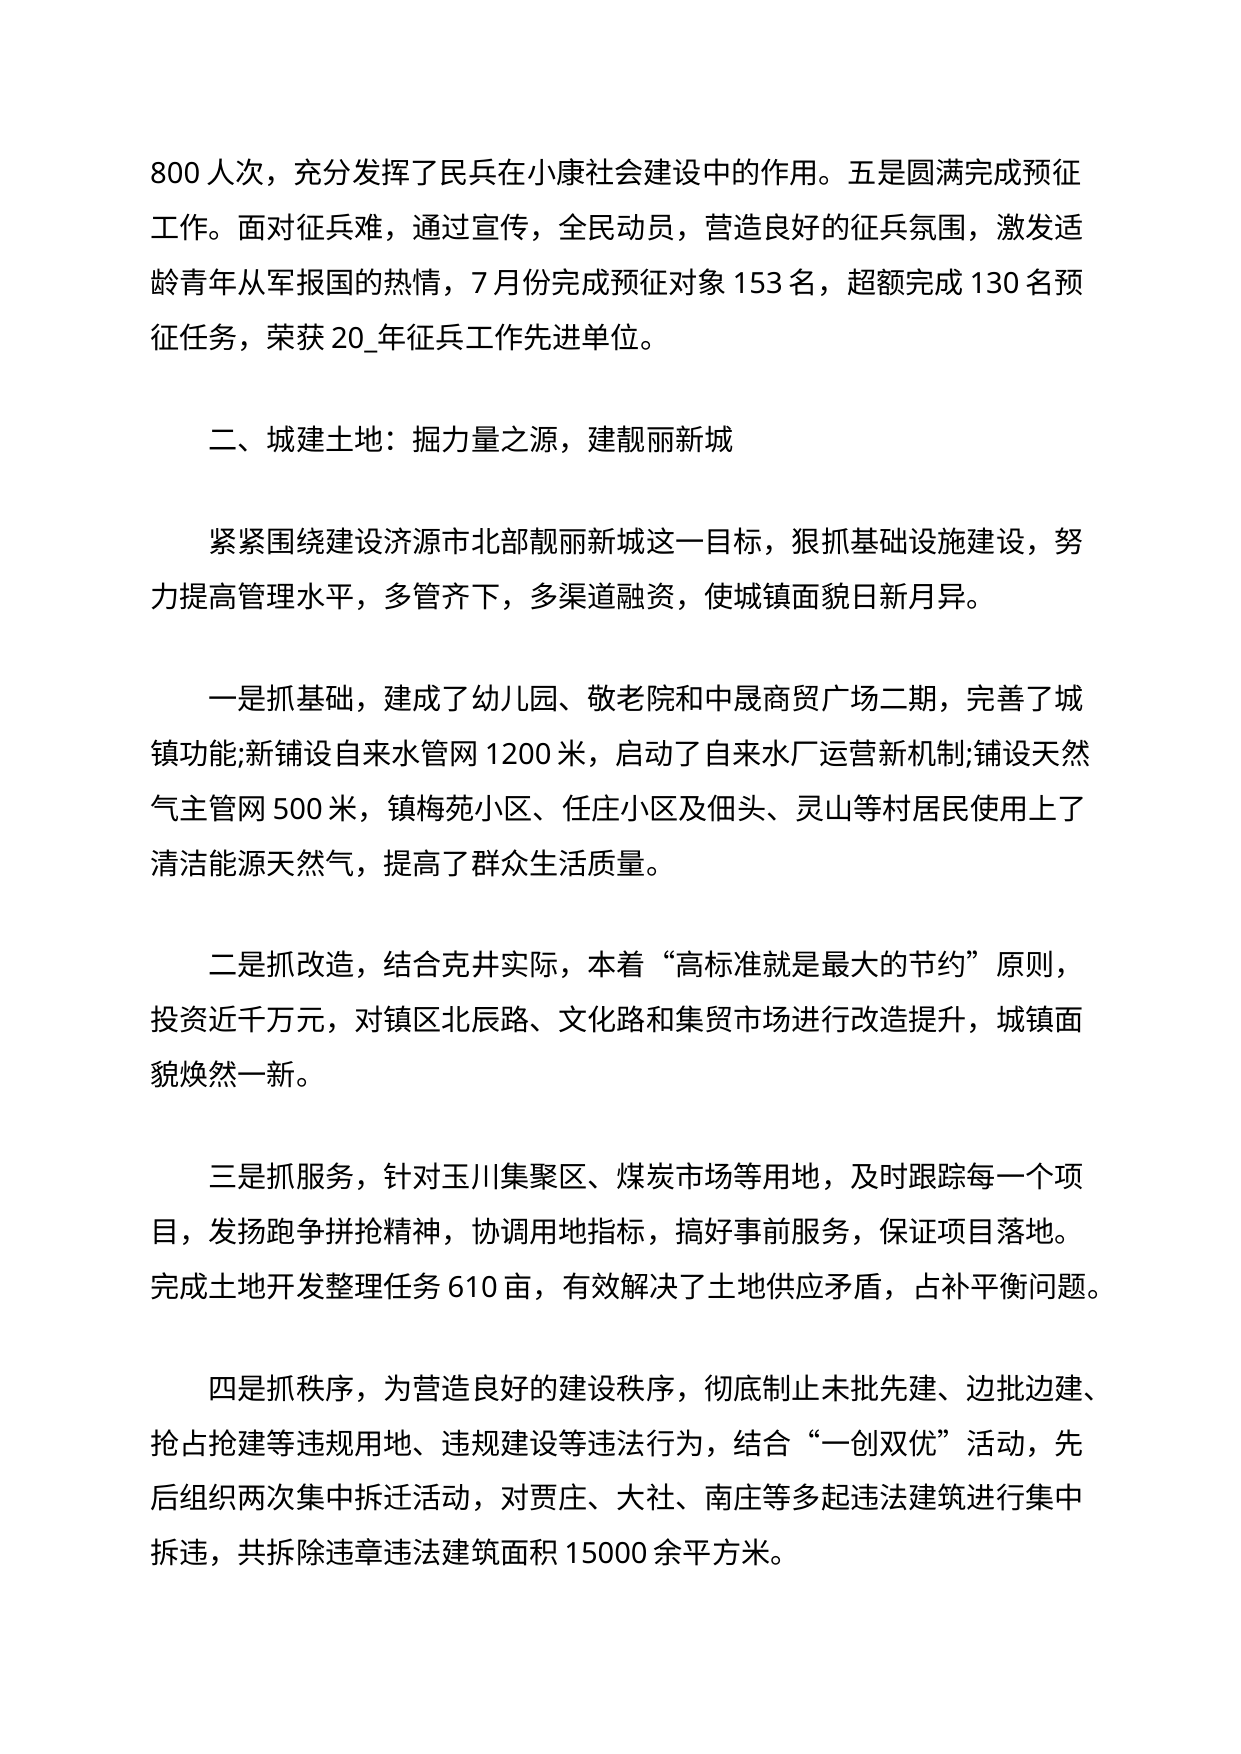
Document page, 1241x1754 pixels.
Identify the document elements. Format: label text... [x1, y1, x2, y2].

text 紧紧围绕建设济源市北部靓丽新城这一目标，狠抓基础设施建设，努力提高管理水平，多管齐下，多渠道融资，使城镇面貌日新月异。 [150, 519, 1090, 616]
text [150, 150, 1090, 357]
text 二是抓改造，结合克井实际，本着“高标准就是最大的节约”原则，投资近千万元，对镇区北辰路、文化路和集贸市场进行改造提升，城镇面貌焕然一新。 [150, 942, 1090, 1094]
text 四是抓秩序，为营造良好的建设秩序，彻底制止未批先建、边批边建、抢占抢建等违规用地、违规建设等违法行为，结合“一创双优”活动，先后组织两次集中拆迁活动，对贾庄、大社、南庄等多起违法建筑进行集中拆违，共拆除违章违法建筑面积15000余平方米。 [150, 1365, 1090, 1572]
text 一是抓基础，建成了幼儿园、敬老院和中晟商贸广场二期，完善了城镇功能;新铺设自来水管网1200米，启动了自来水厂运营新机制;铺设天然气主管网500米，镇梅苑小区、任庄小区及佃头、灵山等村居民使用上了清洁能源天然气，提高了群众生活质量。 [150, 675, 1090, 882]
text 二、城建土地：掘力量之源，建靓丽新城 [150, 417, 1090, 459]
text 三是抓服务，针对玉川集聚区、煤炭市场等用地，及时跟踪每一个项目，发扬跑争拼抢精神，协调用地指标，搞好事前服务，保证项目落地。完成土地开发整理任务610亩，有效解决了土地供应矛盾，占补平衡问题。 [150, 1153, 1090, 1306]
